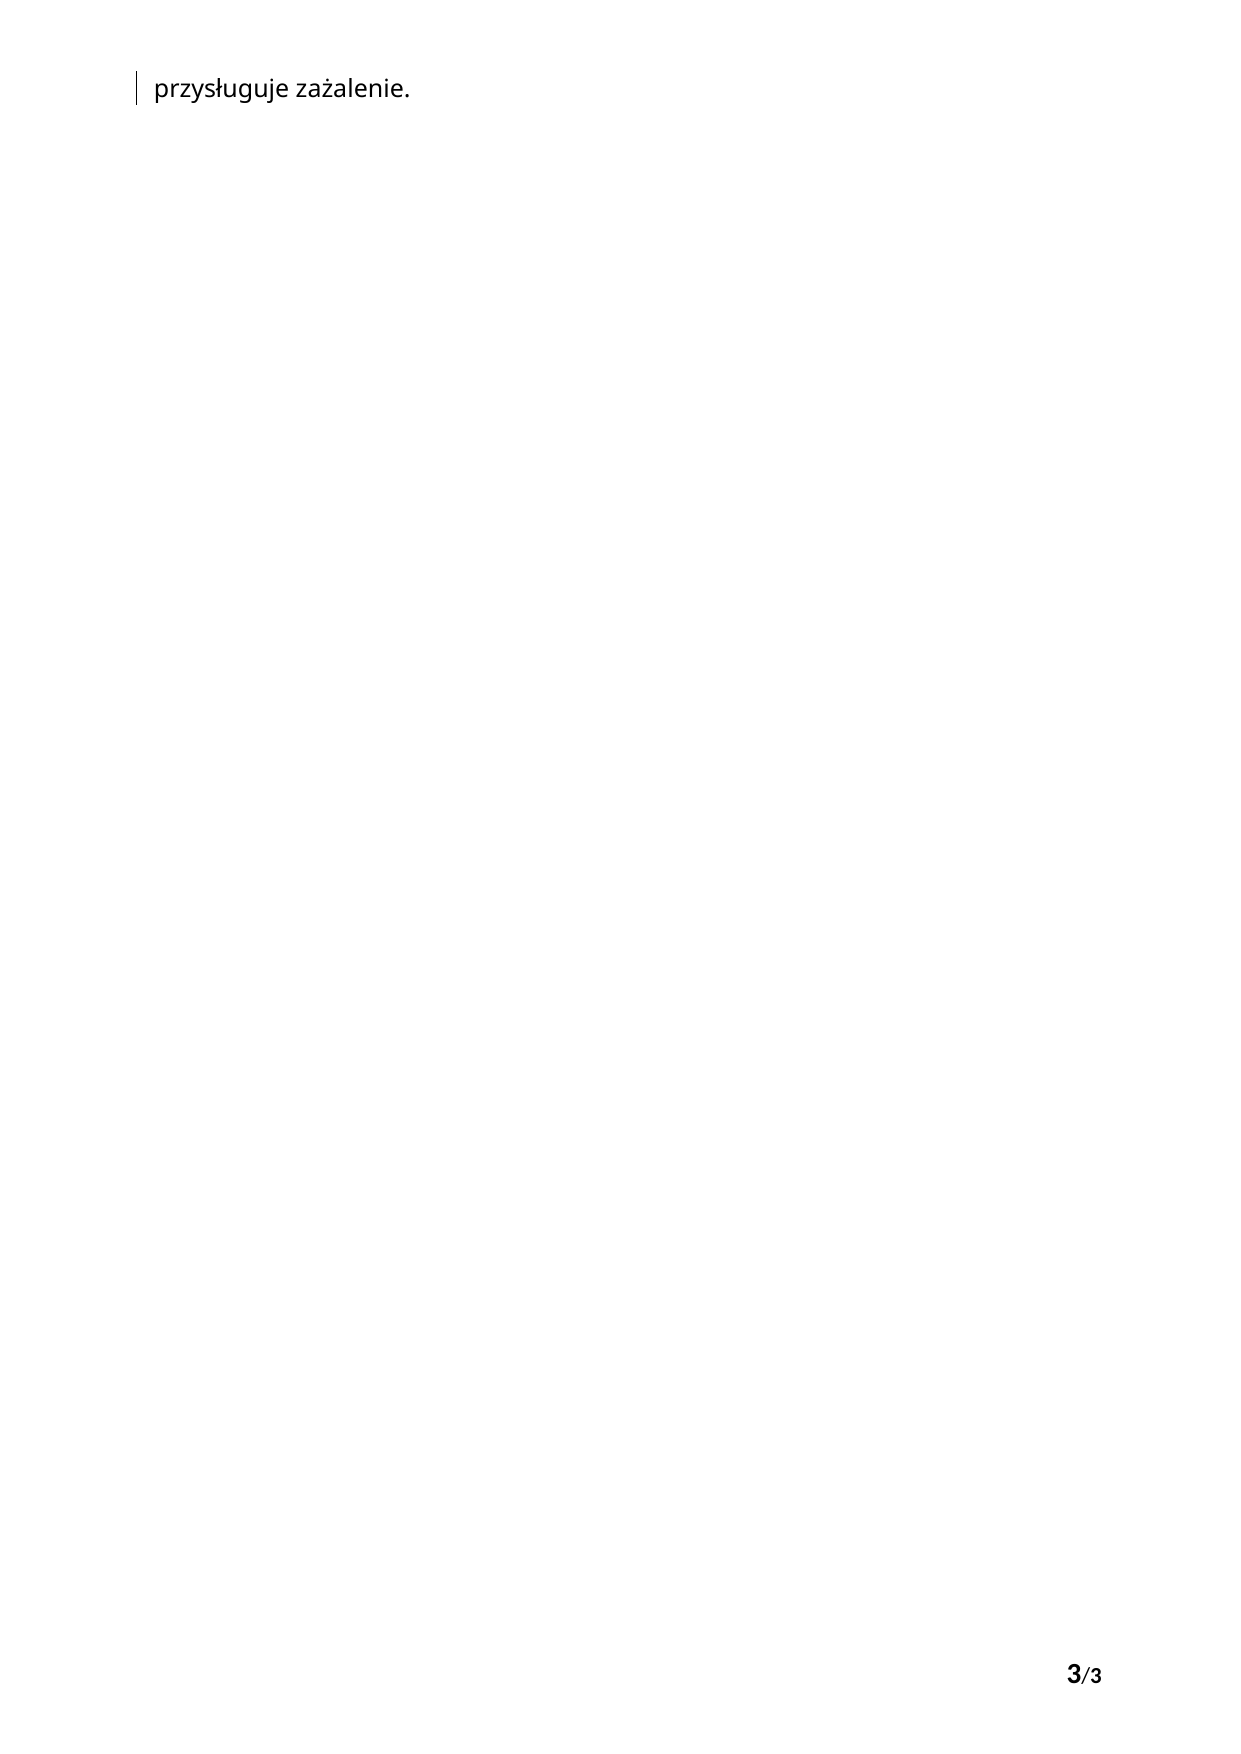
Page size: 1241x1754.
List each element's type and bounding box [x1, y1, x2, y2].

text [137, 71, 1134, 105]
